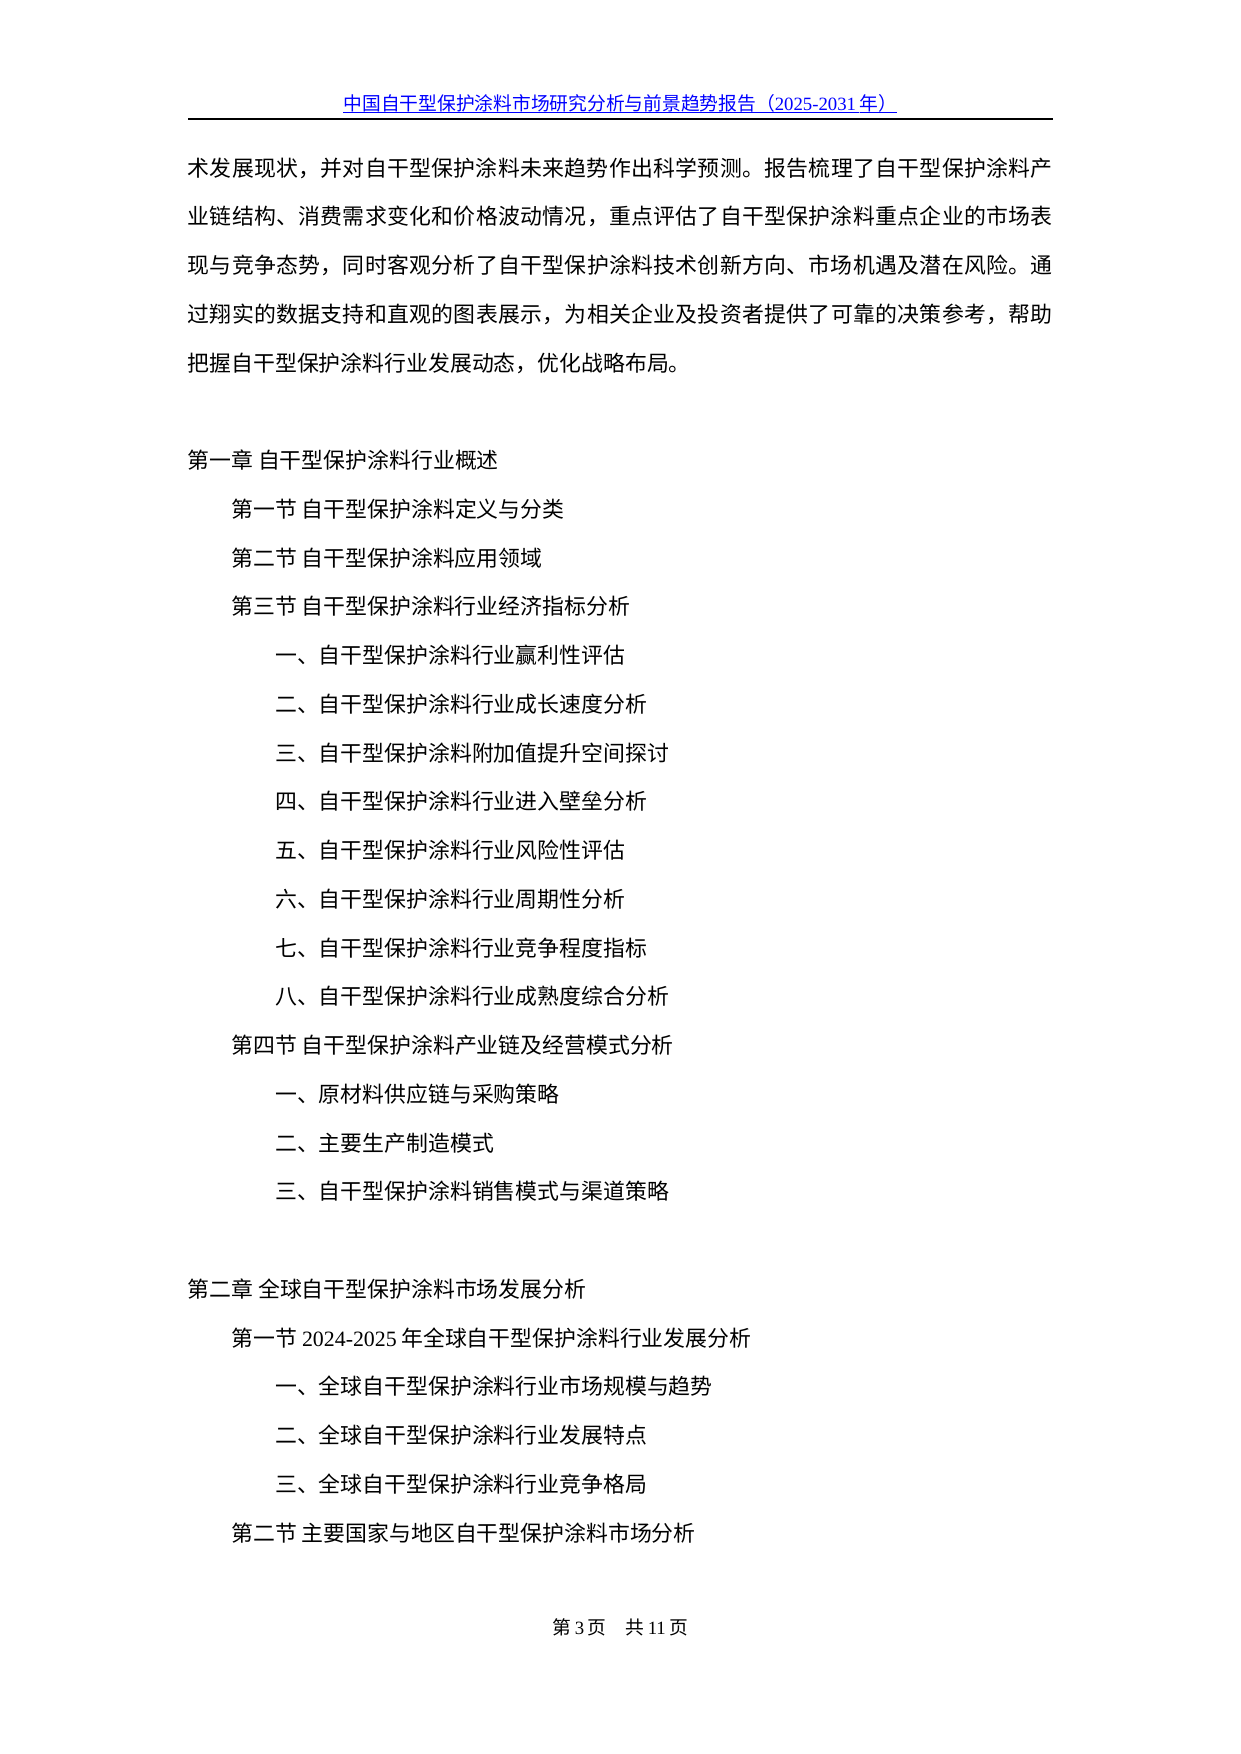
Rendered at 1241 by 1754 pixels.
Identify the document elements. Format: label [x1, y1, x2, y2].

text [187, 150, 1053, 1548]
